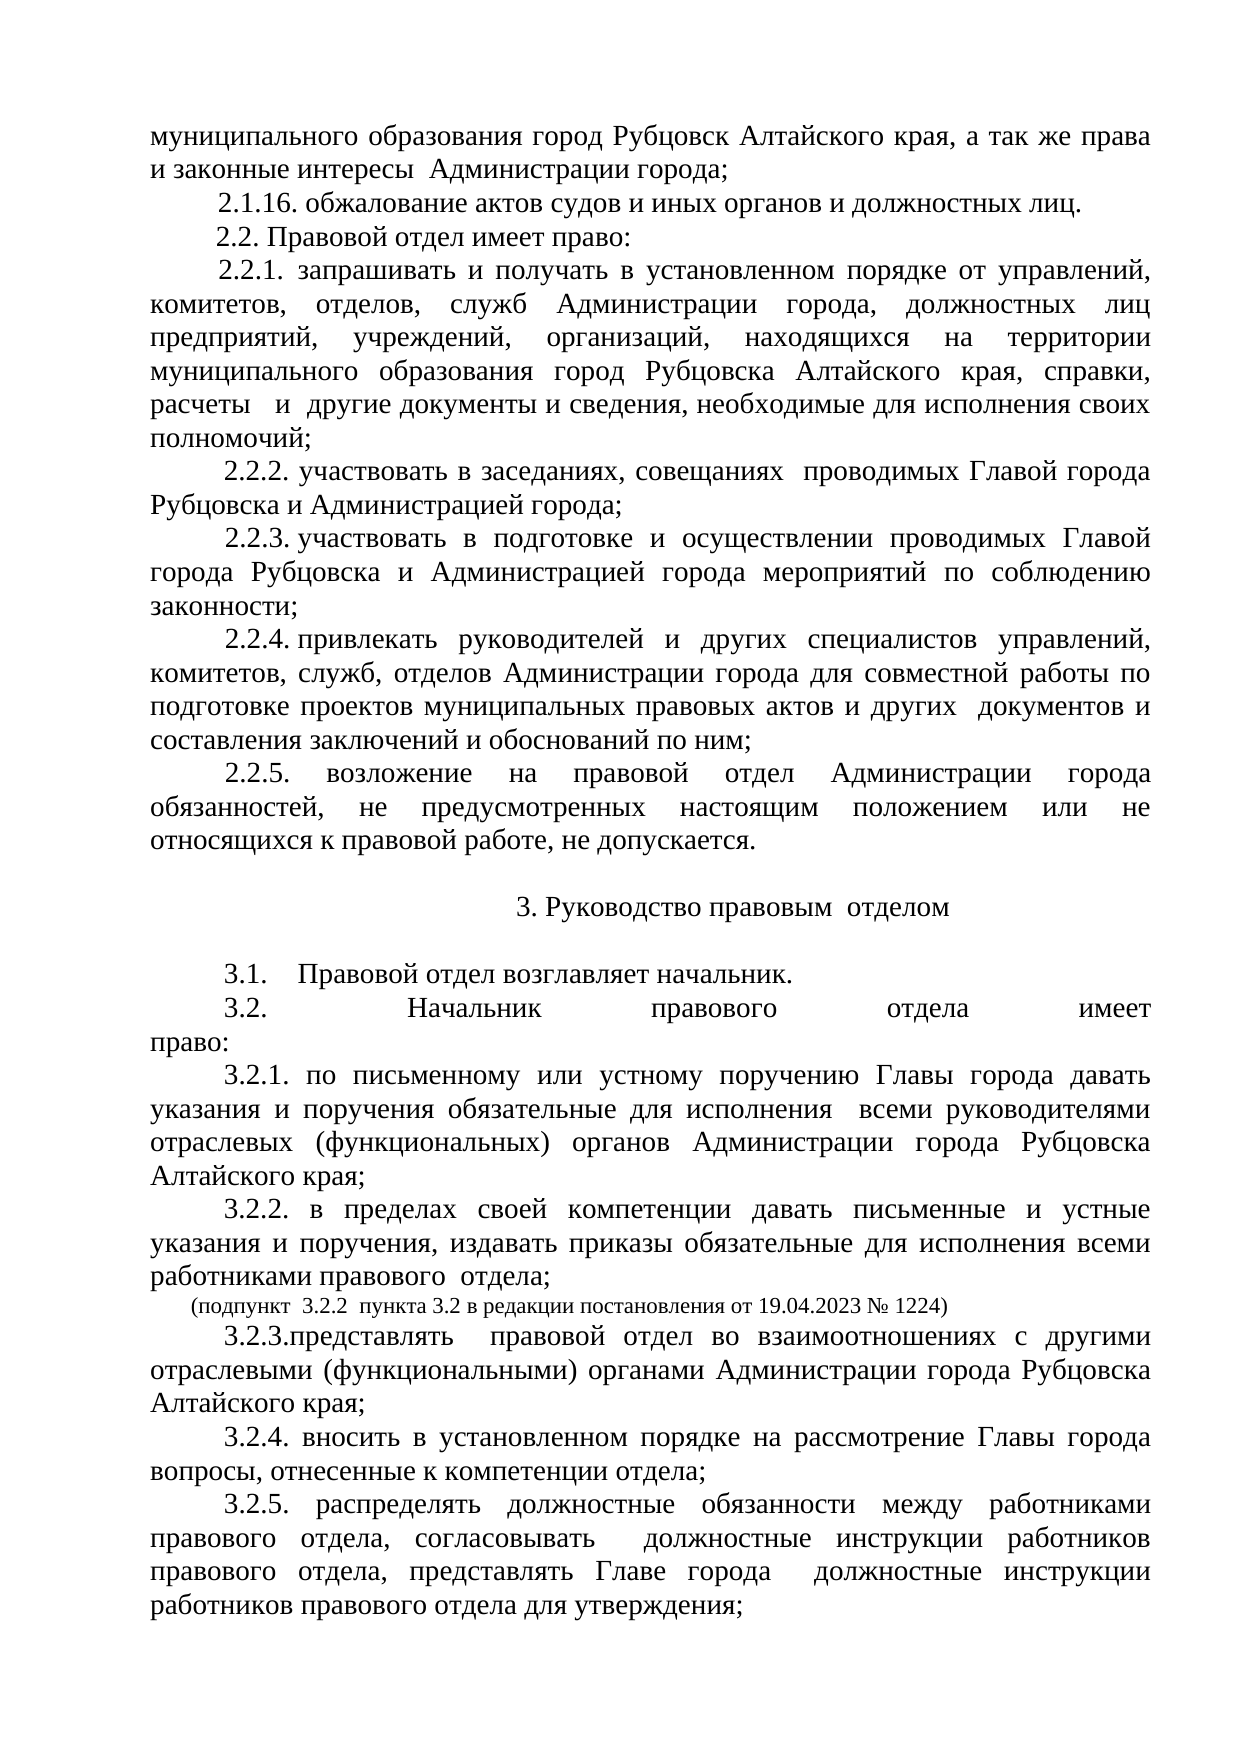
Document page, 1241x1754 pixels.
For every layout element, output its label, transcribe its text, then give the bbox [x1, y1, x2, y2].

text 2.2.3. участвовать в подготовке и осуществлении проводимых Главой города Рубцовска и Администрацией города мероприятий по соблюдению законности; [150, 521, 1152, 621]
text 2.2. Правовой отдел имеет право: [150, 219, 1152, 252]
text 3.2.5. распределять должностные обязанности между работниками правового отдела, согласовывать должностные инструкции работников правового отдела, представлять Главе города должностные инструкции работников правового отдела для утверждения; [150, 1486, 1152, 1620]
text 3. Руководство правовым отделом [313, 889, 1152, 923]
text 3.2.3.представлять правовой отдел во взаимоотношениях с другими отраслевыми (функциональными) органами Администрации города Рубцовска Алтайского края; [150, 1318, 1152, 1419]
text (подпункт 3.2.2 пункта 3.2 в редакции постановления от 19.04.2023 № 1224) [150, 1292, 1152, 1318]
text 3.2.4. вносить в установленном порядке на рассмотрение Главы города вопросы, отнесенные к компетенции отдела; [150, 1419, 1152, 1486]
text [150, 118, 1152, 185]
text 2.1.16. обжалование актов судов и иных органов и должностных лиц. [150, 185, 1152, 219]
text 2.2.5. возложение на правовой отдел Администрации города обязанностей, не предусмотренных настоящим положением или не относящихся к правовой работе, не допускается. [150, 755, 1152, 856]
text 2.2.2. участвовать в заседаниях, совещаниях проводимых Главой города Рубцовска и Администрацией города; [150, 453, 1152, 521]
text 2.2.1. запрашивать и получать в установленном порядке от управлений, комитетов, отделов, служб Администрации города, должностных лиц предприятий, учреждений, организаций, находящихся на территории муниципального образования город Рубцовска Алтайского края, справки, расчеты и другие документы и сведения, необходимые для исполнения своих полномочий; [150, 252, 1152, 453]
text 3.2. Начальник правового отдела имеет право: [150, 990, 1152, 1057]
text 2.2.4. привлекать руководителей и других специалистов управлений, комитетов, служб, отделов Администрации города для совместной работы по подготовке проектов муниципальных правовых актов и других документов и составления заключений и обоснований по ним; [150, 621, 1152, 755]
text 3.2.1. по письменному или устному поручению Главы города давать указания и поручения обязательные для исполнения всеми руководителями отраслевых (функциональных) органов Администрации города Рубцовска Алтайского края; [150, 1057, 1152, 1191]
text 3.1. Правовой отдел возглавляет начальник. [150, 957, 1152, 990]
text 3.2.2. в пределах своей компетенции давать письменные и устные указания и поручения, издавать приказы обязательные для исполнения всеми работниками правового отдела; [150, 1191, 1152, 1292]
